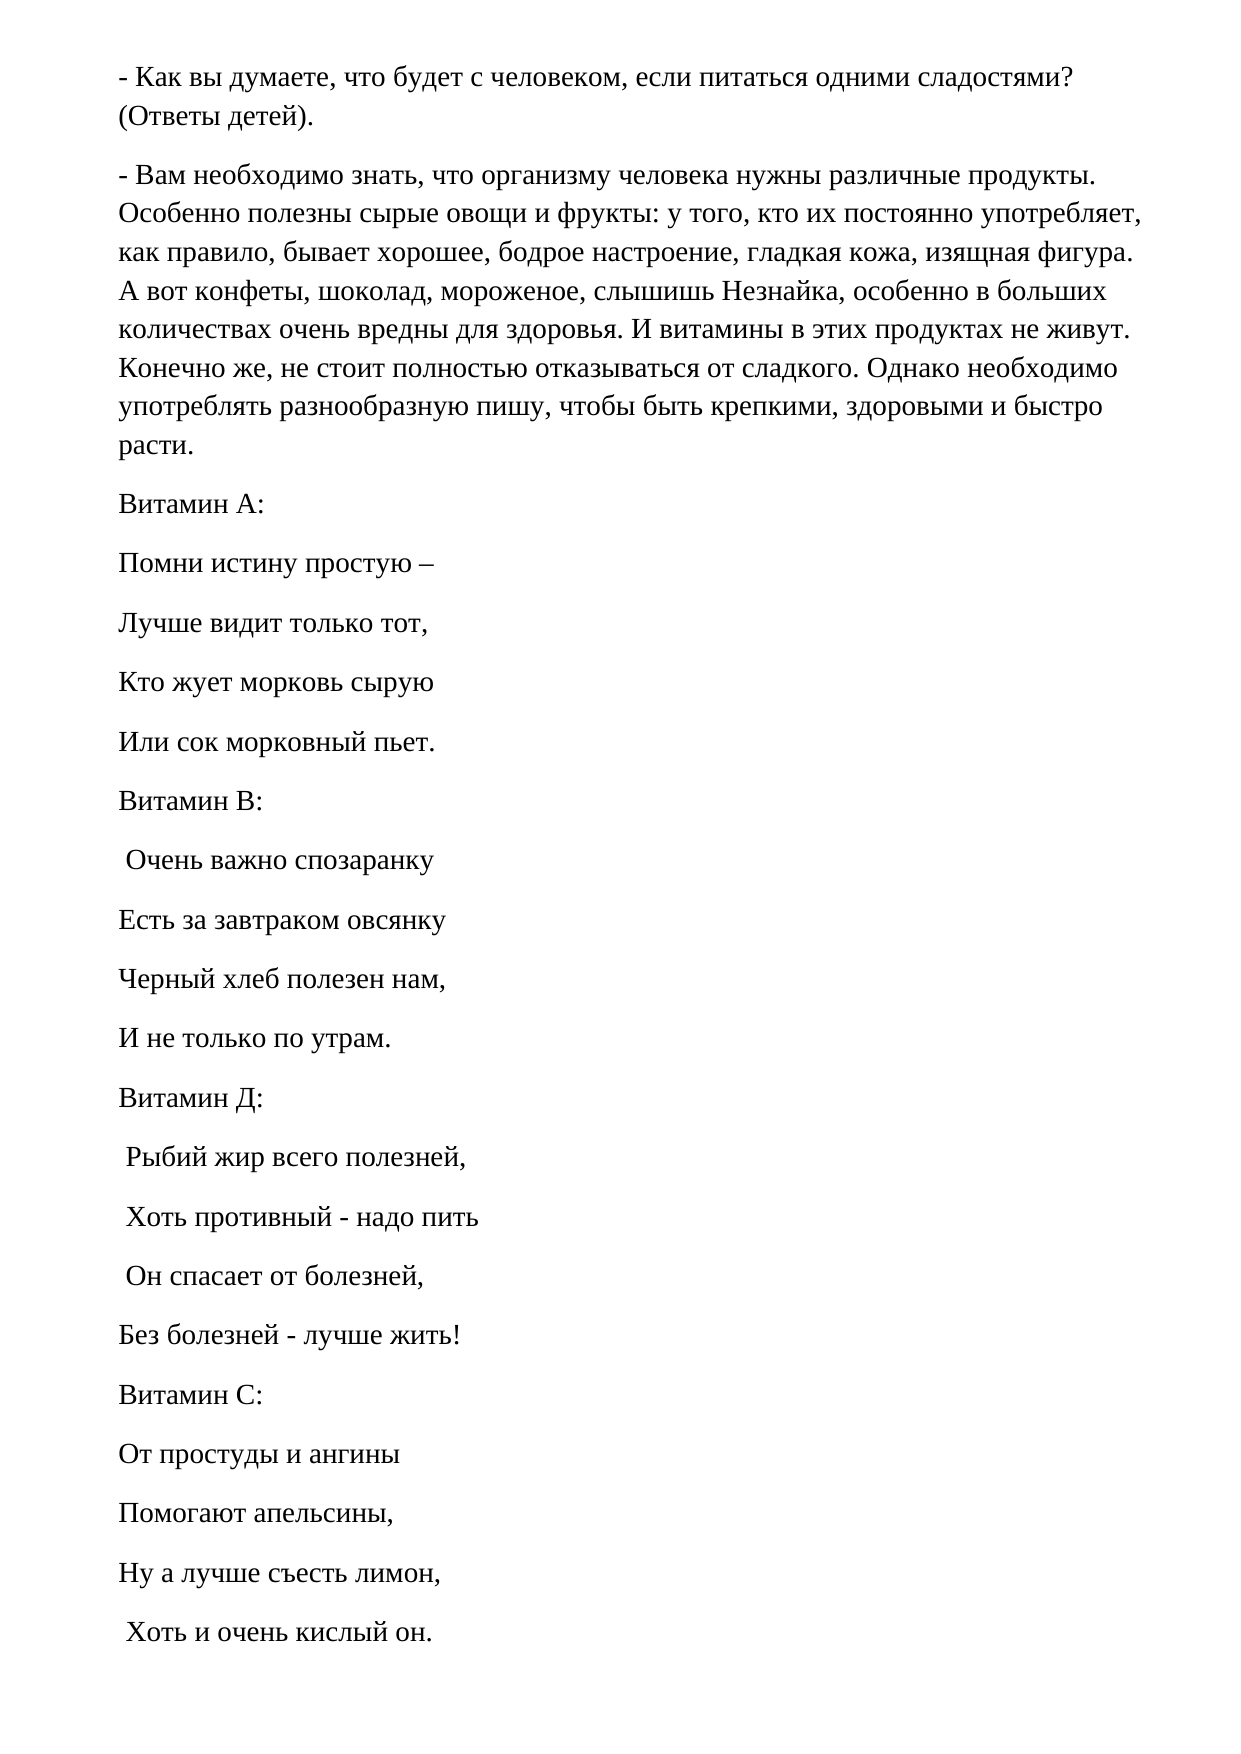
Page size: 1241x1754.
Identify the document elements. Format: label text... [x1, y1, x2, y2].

text Без болезней - лучше жить! [118, 1317, 1152, 1351]
text Хоть и очень кислый он. [118, 1614, 1152, 1648]
text Витамин А: [118, 486, 1152, 520]
text Он спасает от болезней, [118, 1258, 1152, 1292]
text Рыбий жир всего полезней, [118, 1139, 1152, 1173]
text - Вам необходимо знать, что организму человека нужны различные продукты. Особенно полезны сырые овощи и фрукты: у того, кто их постоянно употребляет, как правило, бывает хорошее, бодрое настроение, гладкая кожа, изящная фигура. А вот конфеты, шоколад, мороженое, слышишь Незнайка, особенно в больших количествах очень вредны для здоровья. И витамины в этих продуктах не живут. Конечно же, не стоит полностью отказываться от сладкого. Однако необходимо употреблять разнообразную пишу, чтобы быть крепкими, здоровыми и быстро расти. [118, 157, 1152, 460]
text Черный хлеб полезен нам, [118, 961, 1152, 995]
text Есть за завтраком овсянку [118, 902, 1152, 935]
text Витамин С: [118, 1377, 1152, 1410]
text Кто жует морковь сырую [118, 664, 1152, 698]
text - Как вы думаете, что будет с человеком, если питаться одними сладостями? (Ответы детей). [118, 59, 1152, 131]
text Ну а лучше съесть лимон, [118, 1555, 1152, 1588]
text Помогают апельсины, [118, 1496, 1152, 1529]
text И не только по утрам. [118, 1021, 1152, 1054]
text Очень важно спозаранку [118, 842, 1152, 876]
text Хоть противный - надо пить [118, 1199, 1152, 1232]
text Или сок морковный пьет. [118, 724, 1152, 757]
text Лучше видит только тот, [118, 605, 1152, 638]
text Витамин Д: [118, 1080, 1152, 1113]
text От простуды и ангины [118, 1436, 1152, 1470]
text Витамин В: [118, 783, 1152, 817]
text Помни истину простую – [118, 546, 1152, 579]
